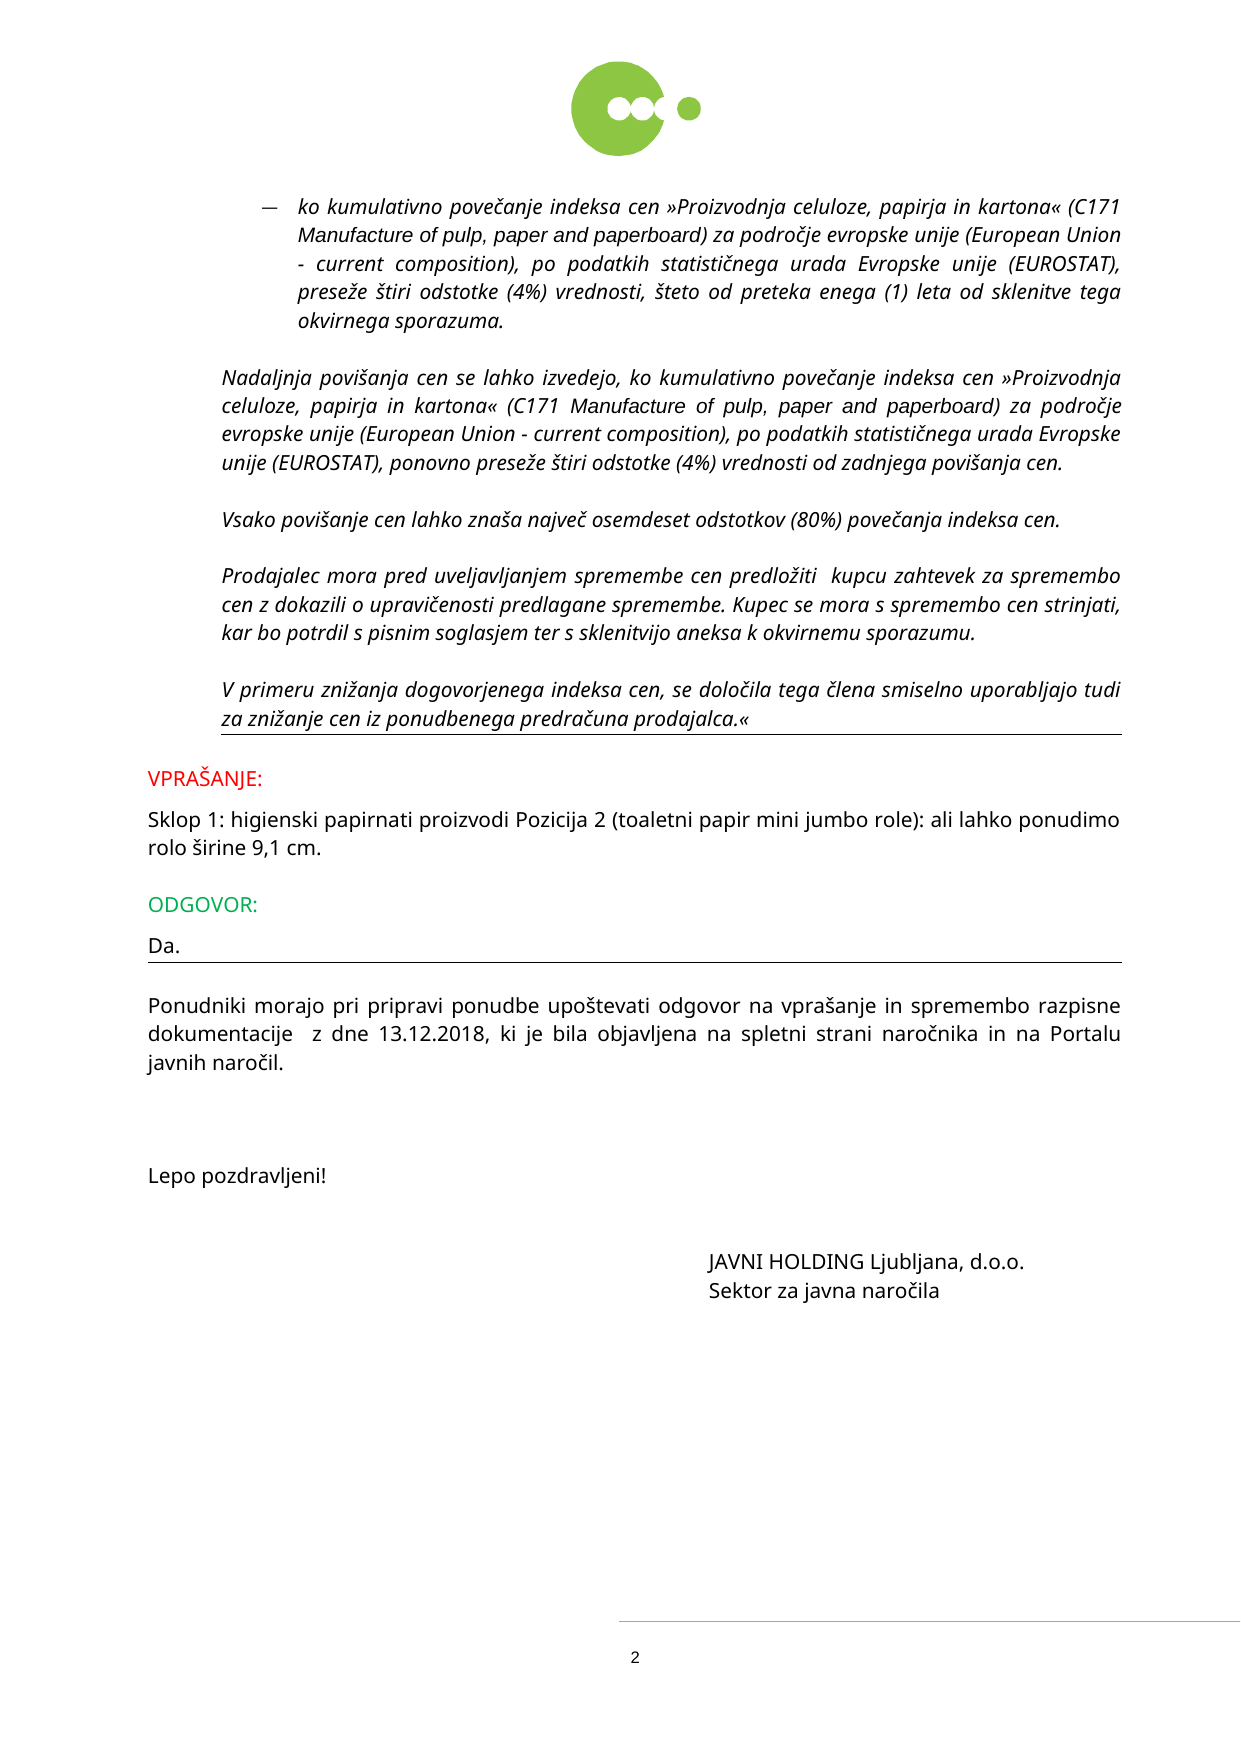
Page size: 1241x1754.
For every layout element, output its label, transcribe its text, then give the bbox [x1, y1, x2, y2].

text Lepo pozdravljeni! [148, 1162, 1122, 1190]
text JAVNI HOLDING Ljubljana, d.o.o. [709, 1247, 1122, 1276]
text Sektor za javna naročila [709, 1276, 1122, 1304]
text Sklop 1: higienski papirnati proizvodi Pozicija 2 (toaletni papir mini jumbo role): ali lahko ponudimo rolo širine 9,1 cm. [148, 805, 1122, 862]
text Prodajalec mora pred uveljavljanjem spremembe cen predložiti kupcu zahtevek za spremembo cen z dokazili o upravičenosti predlagane spremembe. Kupec se mora s spremembo cen strinjati, kar bo potrdil s pisnim soglasjem ter s sklenitvijo aneksa k okvirnemu sporazumu. [221, 562, 1122, 647]
text Da. [148, 931, 1122, 962]
text Ponudniki morajo pri pripravi ponudbe upoštevati odgovor na vprašanje in spremembo razpisne dokumentacije z dne 13.12.2018, ki je bila objavljena na spletni strani naročnika in na Portalu javnih naročil. [148, 991, 1122, 1076]
text Nadaljnja povišanja cen se lahko izvedejo, ko kumulativno povečanje indeksa cen »Proizvodnja celuloze, papirja in kartona« (C171 Manufacture of pulp, paper and paperboard) za področje evropske unije (European Union - current composition), po podatkih statističnega urada Evropske unije (EUROSTAT), ponovno preseže štiri odstotke (4%) vrednosti od zadnjega povišanja cen. [221, 363, 1122, 476]
list ko kumulativno povečanje indeksa cen »Proizvodnja celuloze, papirja in kartona« (C171 Manufacture of pulp, paper and paperboard) za področje evropske unije (European Union - current composition), po podatkih statističnega urada Evropske unije (EUROSTAT), preseže štiri odstotke (4%) vrednosti, šteto od preteka enega (1) leta od sklenitve tega okvirnega sporazuma. [260, 192, 1122, 334]
text VPRAŠANJE: [148, 764, 1122, 792]
text ODGOVOR: [148, 890, 1122, 918]
text V primeru znižanja dogovorjenega indeksa cen, se določila tega člena smiselno uporabljajo tudi za znižanje cen iz ponudbenega predračuna prodajalca.« [221, 675, 1122, 734]
text Vsako povišanje cen lahko znaša največ osemdeset odstotkov (80%) povečanja indeksa cen. [148, 505, 1122, 533]
